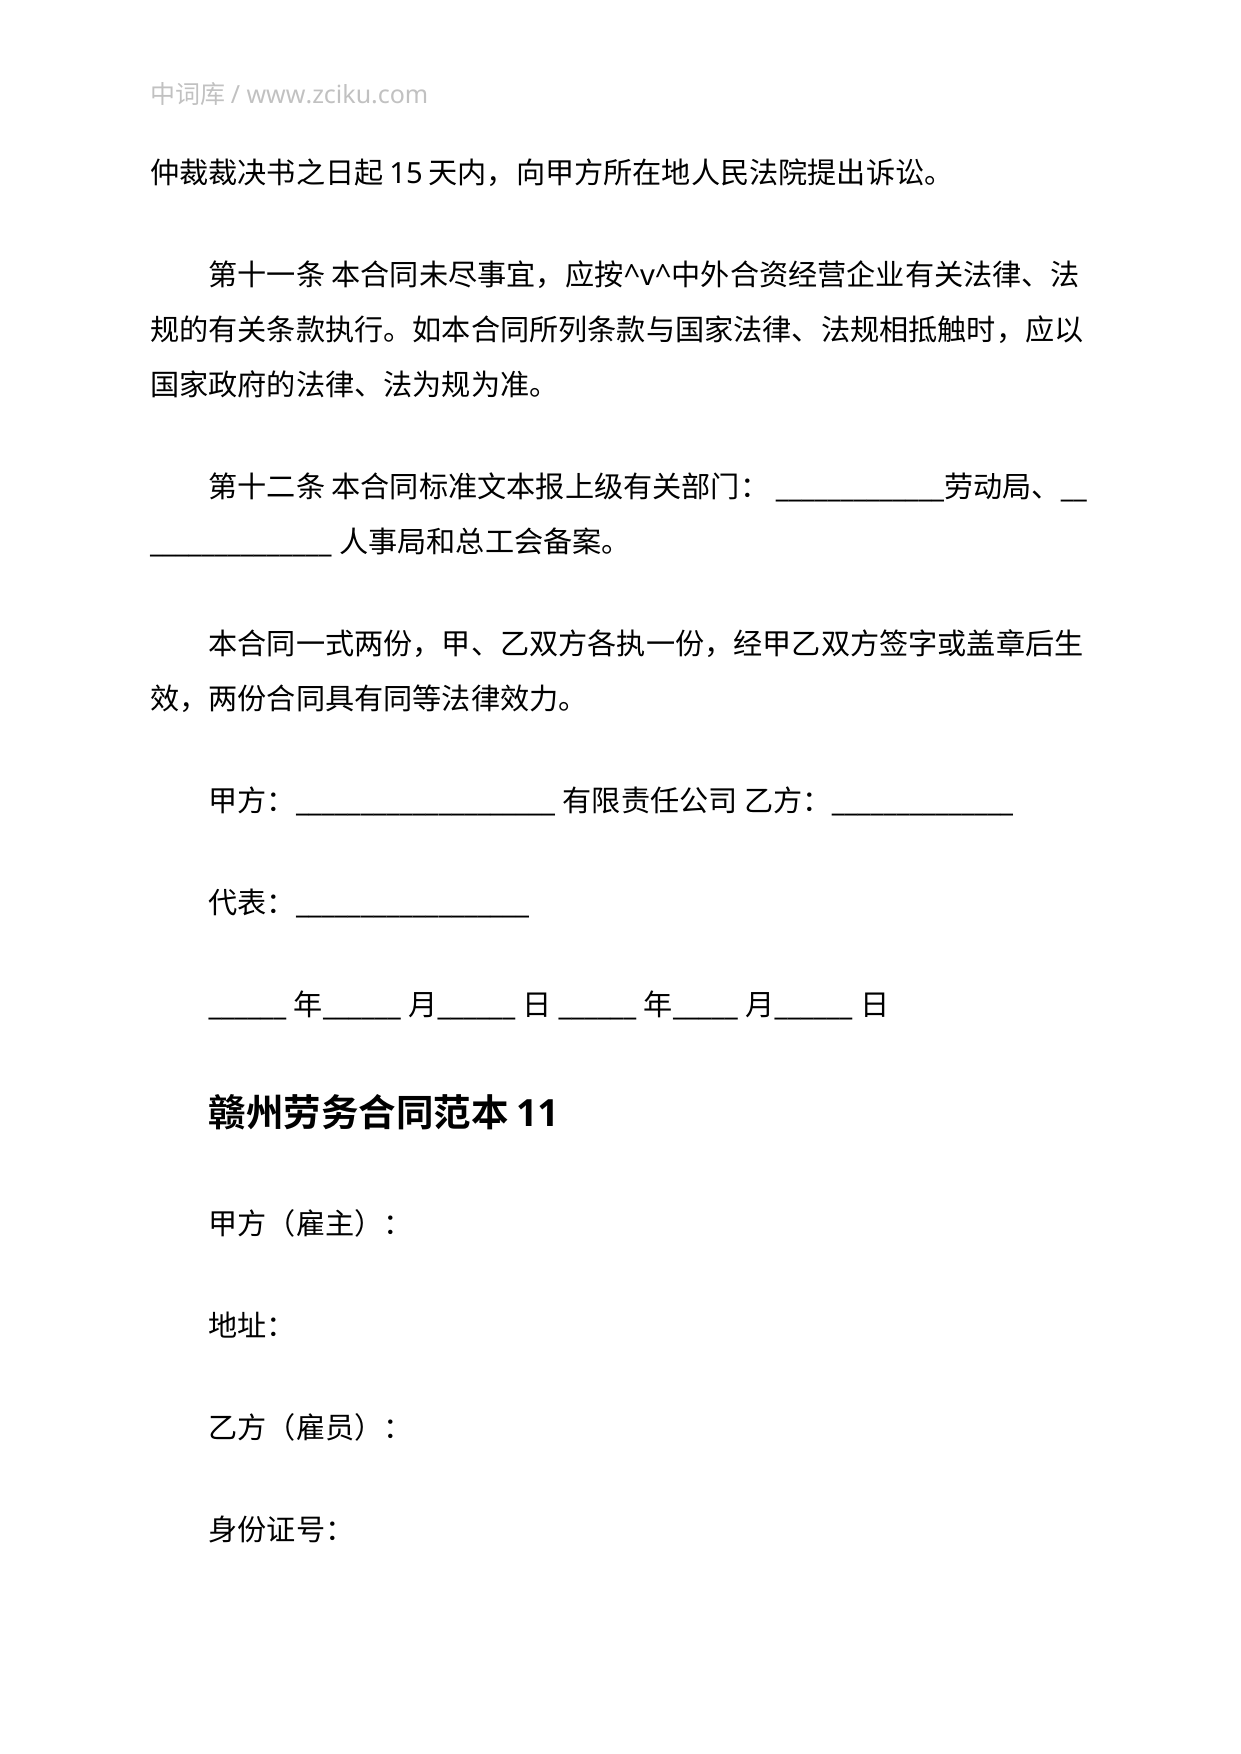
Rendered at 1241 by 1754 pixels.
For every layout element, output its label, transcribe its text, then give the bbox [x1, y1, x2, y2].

text 第十一条 本合同未尽事宜，应按^v^中外合资经营企业有关法律、法规的有关条款执行。如本合同所列条款与国家法律、法规相抵触时，应以国家政府的法律、法为规为准。 [150, 252, 1090, 404]
text 地址： [150, 1303, 1090, 1345]
text 身份证号： [150, 1506, 1090, 1548]
text 赣州劳务合同范本11 [150, 1083, 1090, 1138]
text ______ 年______ 月______ 日 ______ 年_____ 月______ 日 [150, 981, 1090, 1024]
text 第十二条 本合同标准文本报上级有关部门： _____________劳动局、________________ 人事局和总工会备案。 [150, 464, 1090, 561]
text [150, 150, 1090, 192]
text 本合同一式两份，甲、乙双方各执一份，经甲乙双方签字或盖章后生效，两份合同具有同等法律效力。 [150, 621, 1090, 718]
text 甲方：____________________ 有限责任公司 乙方：______________ [150, 777, 1090, 820]
text 代表：__________________ [150, 879, 1090, 922]
text 甲方（雇主）： [150, 1201, 1090, 1243]
text 乙方（雇员）： [150, 1404, 1090, 1447]
